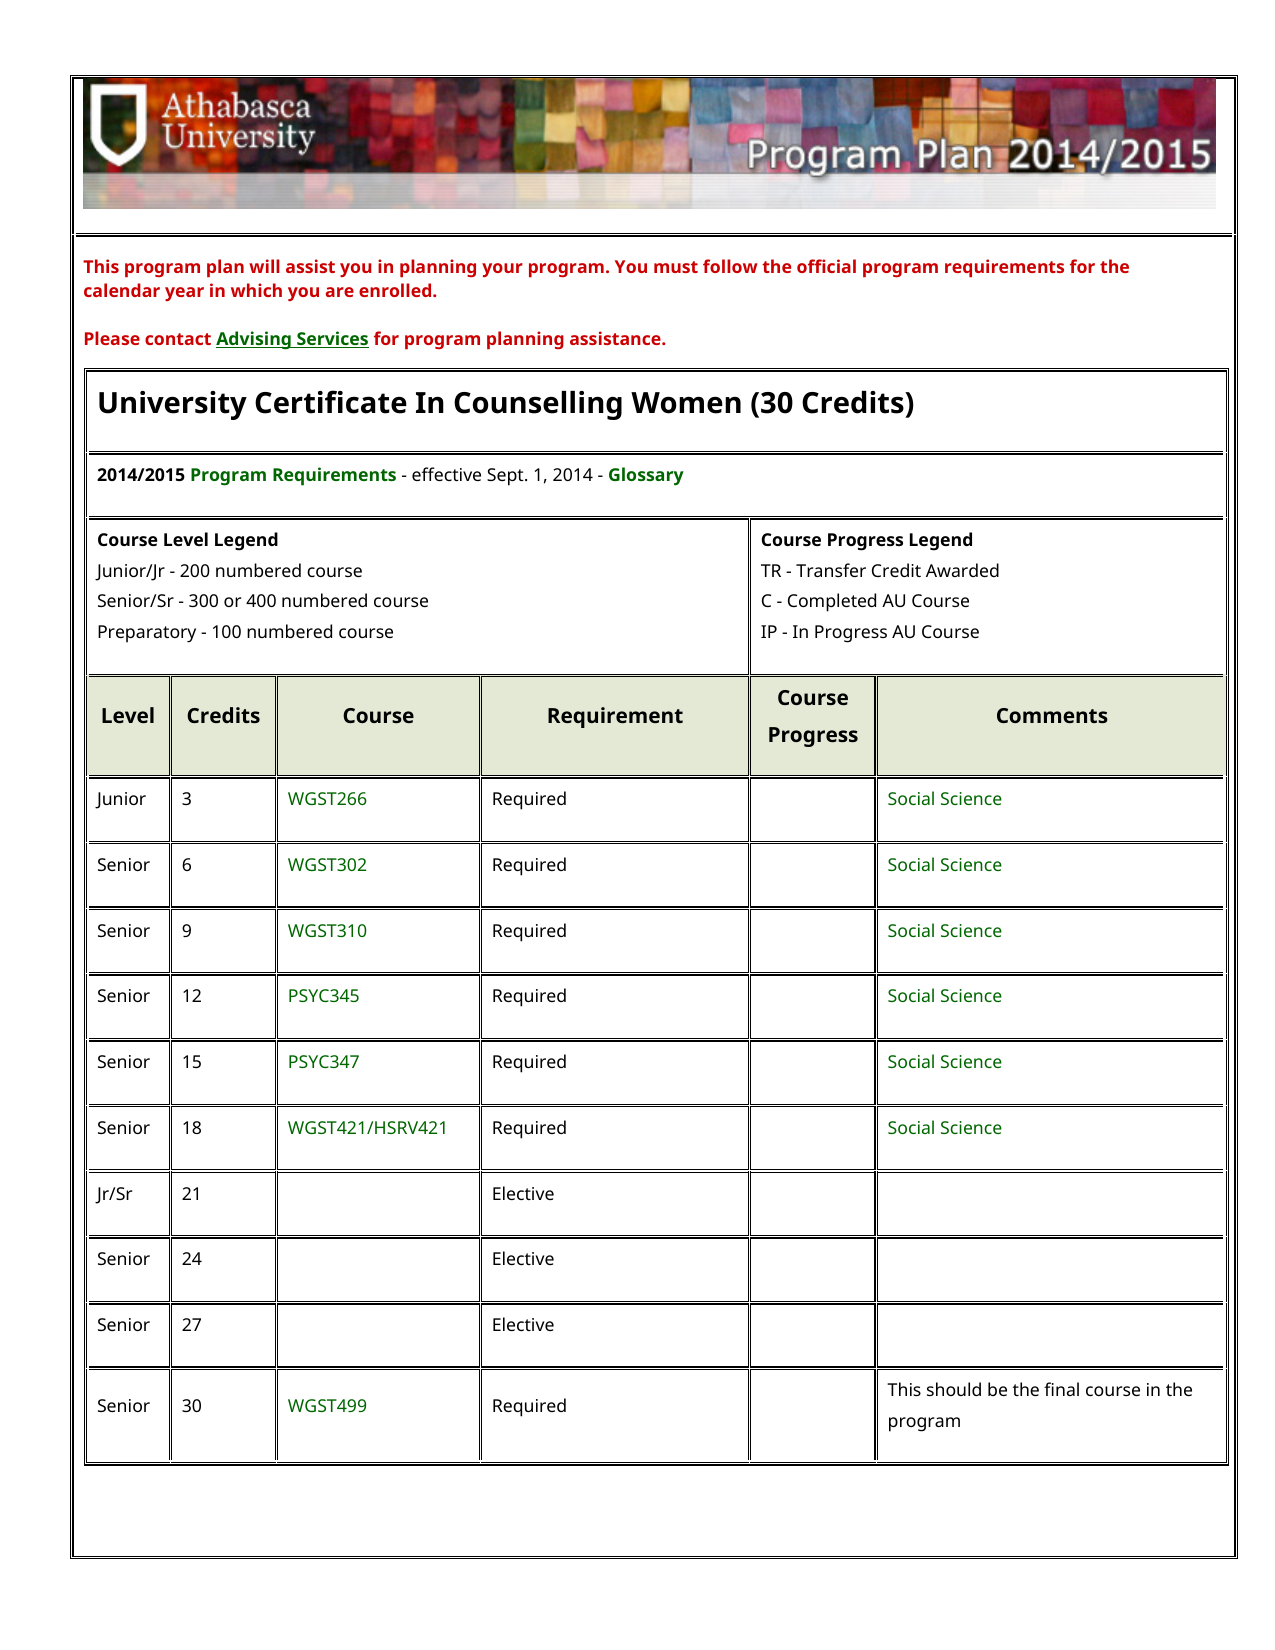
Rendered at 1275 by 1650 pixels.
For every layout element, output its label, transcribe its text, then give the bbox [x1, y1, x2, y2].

picture [83, 78, 1216, 209]
table_header [74, 79, 1234, 233]
table_cell This program plan will assist you in planning your program. You must follow the official program requirements for the calendar year in which you are enrolled. Please contact Advising Services for program planning assistance. [72, 233, 1236, 1556]
